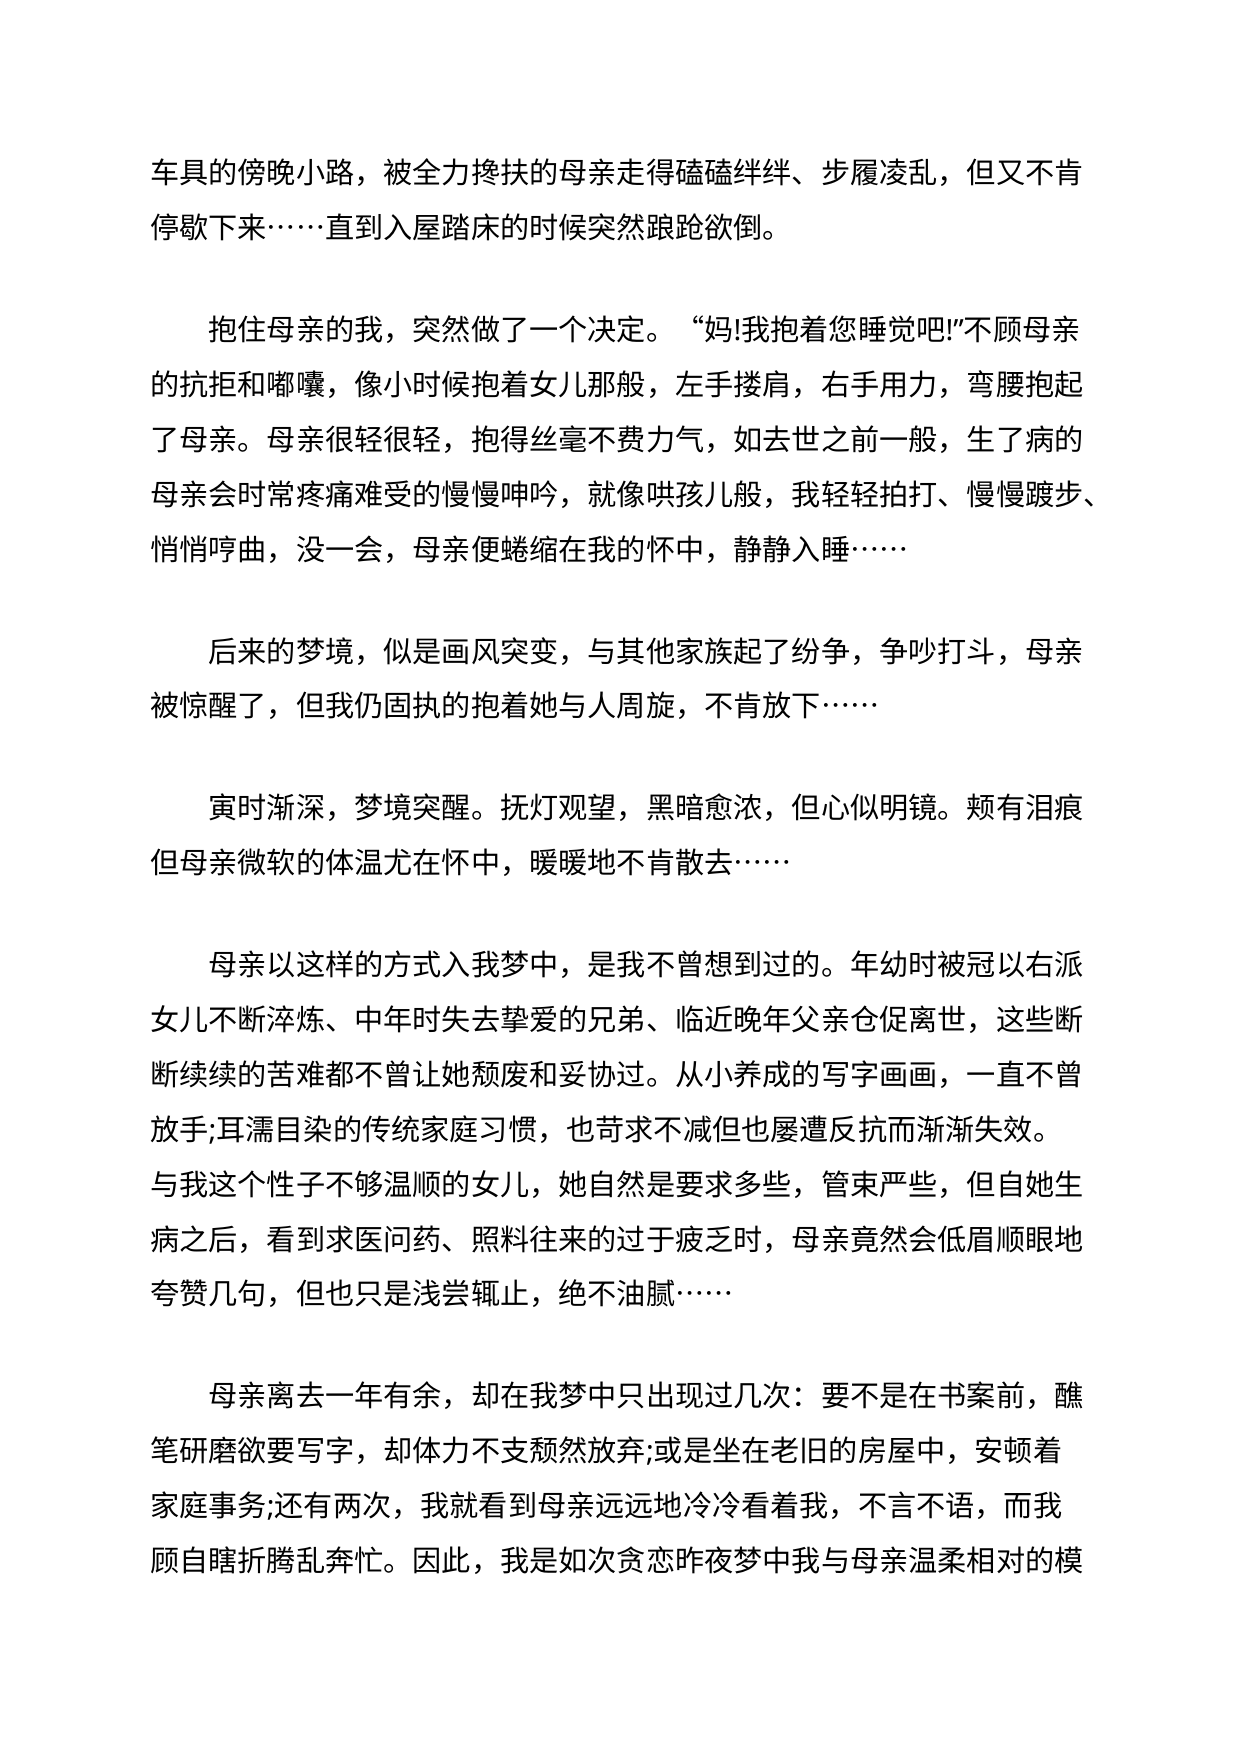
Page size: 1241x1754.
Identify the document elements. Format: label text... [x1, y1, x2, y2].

text 寅时渐深，梦境突醒。抚灯观望，黑暗愈浓，但心似明镜。颊有泪痕但母亲微软的体温尤在怀中，暖暖地不肯散去…… [150, 785, 1090, 882]
text 母亲以这样的方式入我梦中，是我不曾想到过的。年幼时被冠以右派女儿不断淬炼、中年时失去挚爱的兄弟、临近晚年父亲仓促离世，这些断断续续的苦难都不曾让她颓废和妥协过。从小养成的写字画画，一直不曾放手;耳濡目染的传统家庭习惯，也苛求不减但也屡遭反抗而渐渐失效。与我这个性子不够温顺的女儿，她自然是要求多些，管束严些，但自她生病之后，看到求医问药、照料往来的过于疲乏时，母亲竟然会低眉顺眼地夸赞几句，但也只是浅尝辄止，绝不油腻…… [150, 941, 1090, 1313]
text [150, 150, 1090, 247]
text 抱住母亲的我，突然做了一个决定。“妈!我抱着您睡觉吧!”不顾母亲的抗拒和嘟囔，像小时候抱着女儿那般，左手搂肩，右手用力，弯腰抱起了母亲。母亲很轻很轻，抱得丝毫不费力气，如去世之前一般，生了病的母亲会时常疼痛难受的慢慢呻吟，就像哄孩儿般，我轻轻拍打、慢慢踱步、悄悄哼曲，没一会，母亲便蜷缩在我的怀中，静静入睡…… [150, 307, 1090, 569]
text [150, 1373, 1090, 1580]
text 后来的梦境，似是画风突变，与其他家族起了纷争，争吵打斗，母亲被惊醒了，但我仍固执的抱着她与人周旋，不肯放下…… [150, 628, 1090, 725]
